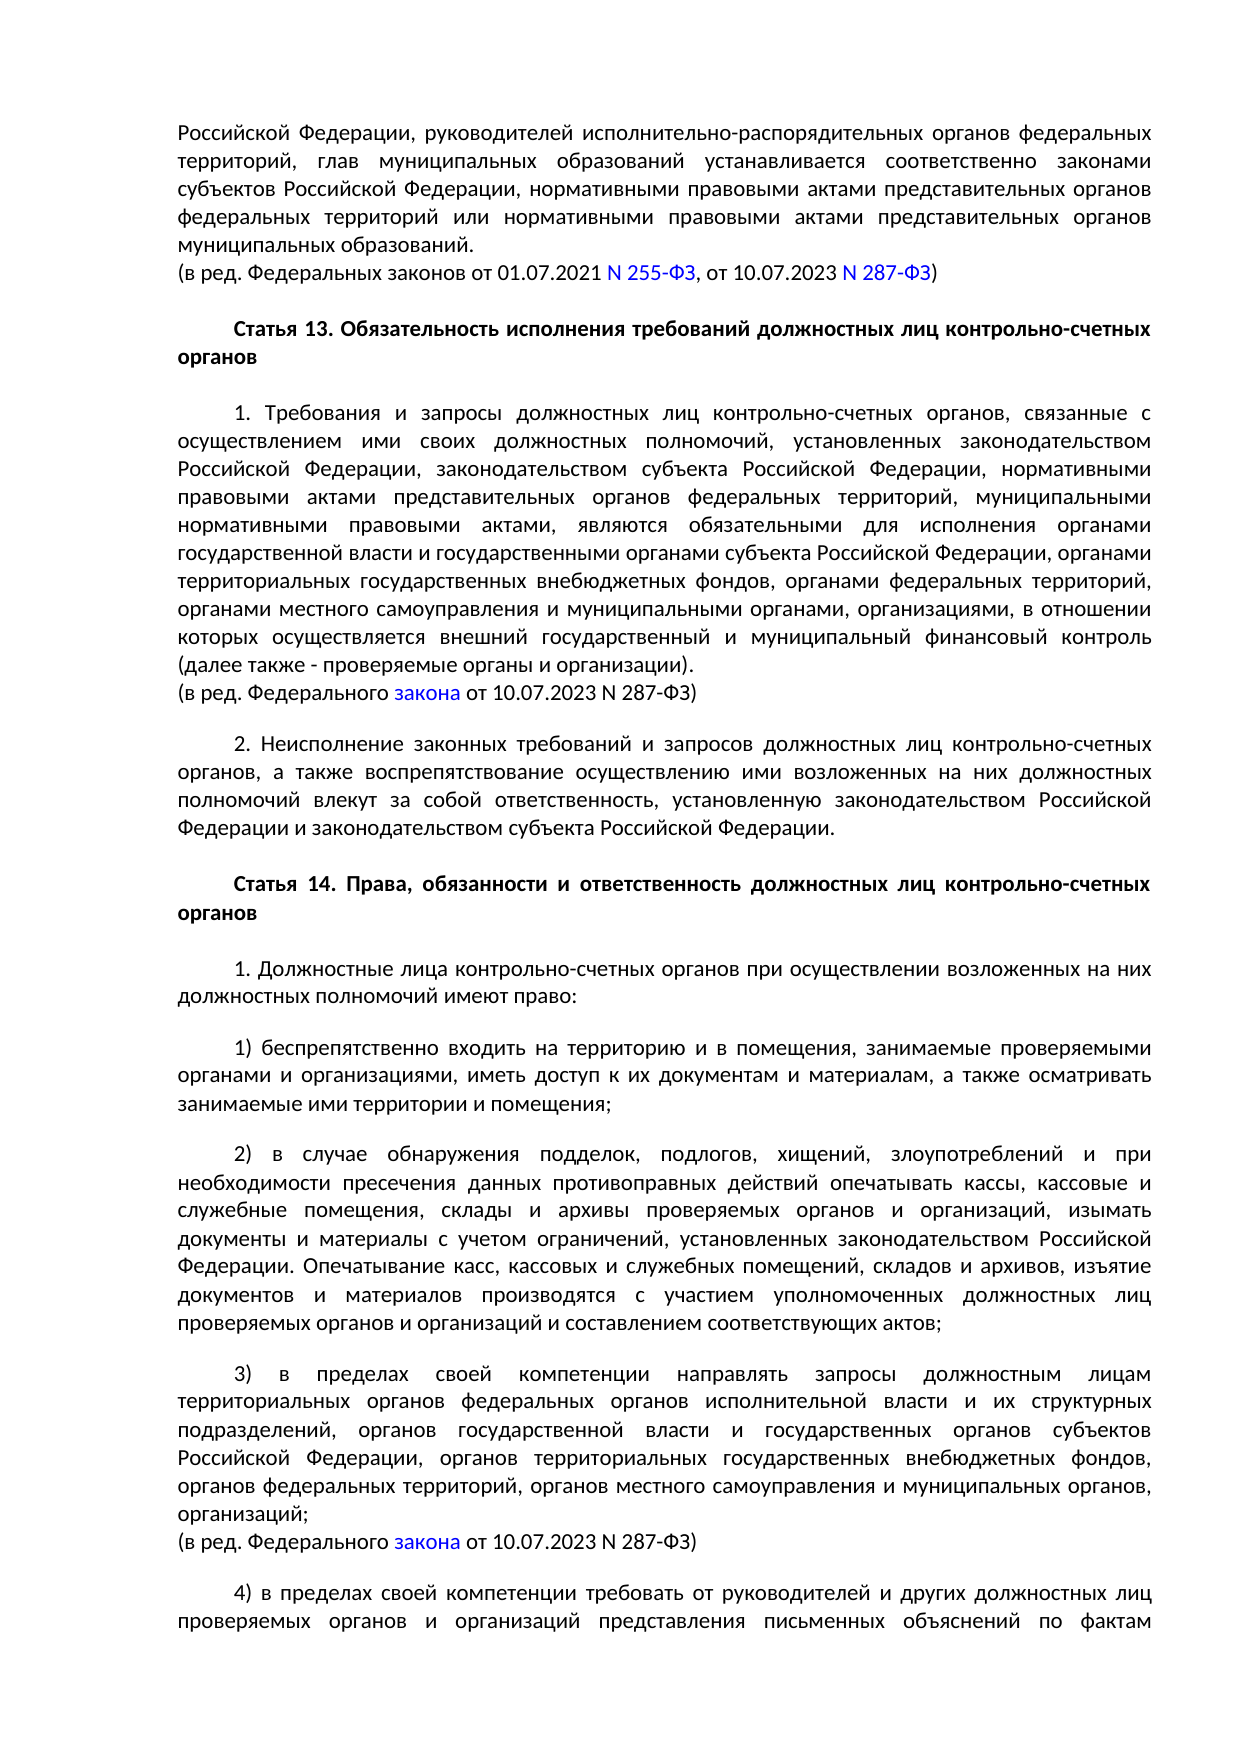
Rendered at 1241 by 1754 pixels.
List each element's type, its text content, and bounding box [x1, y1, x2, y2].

text 1. Требования и запросы должностных лиц контрольно-счетных органов, связанные с осуществлением ими своих должностных полномочий, установленных законодательством Российской Федерации, законодательством субъекта Российской Федерации, нормативными правовыми актами представительных органов федеральных территорий, муниципальными нормативными правовыми актами, являются обязательными для исполнения органами государственной власти и государственными органами субъекта Российской Федерации, органами территориальных государственных внебюджетных фондов, органами федеральных территорий, органами местного самоуправления и муниципальными органами, организациями, в отношении которых осуществляется внешний государственный и муниципальный финансовый контроль (далее также - проверяемые органы и организации). [177, 398, 1152, 678]
text 2) в случае обнаружения подделок, подлогов, хищений, злоупотреблений и при необходимости пресечения данных противоправных действий опечатывать кассы, кассовые и служебные помещения, склады и архивы проверяемых органов и организаций, изымать документы и материалы с учетом ограничений, установленных законодательством Российской Федерации. Опечатывание касс, кассовых и служебных помещений, складов и архивов, изъятие документов и материалов производятся с участием уполномоченных должностных лиц проверяемых органов и организаций и составлением соответствующих актов; [177, 1139, 1152, 1336]
title Статья 13. Обязательность исполнения требований должностных лиц контрольно-счетных органов [177, 314, 1152, 370]
text 1) беспрепятственно входить на территорию и в помещения, занимаемые проверяемыми органами и организациями, иметь доступ к их документам и материалам, а также осматривать занимаемые ими территории и помещения; [177, 1033, 1152, 1117]
title Статья 14. Права, обязанности и ответственность должностных лиц контрольно-счетных органов [177, 869, 1152, 926]
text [177, 118, 1152, 258]
text (в ред. Федерального закона от 10.07.2023 N 287-ФЗ) [177, 1527, 1152, 1555]
text 2. Неисполнение законных требований и запросов должностных лиц контрольно-счетных органов, а также воспрепятствование осуществлению ими возложенных на них должностных полномочий влекут за собой ответственность, установленную законодательством Российской Федерации и законодательством субъекта Российской Федерации. [177, 729, 1152, 842]
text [177, 1578, 1152, 1634]
text 1. Должностные лица контрольно-счетных органов при осуществлении возложенных на них должностных полномочий имеют право: [177, 954, 1152, 1010]
text 3) в пределах своей компетенции направлять запросы должностным лицам территориальных органов федеральных органов исполнительной власти и их структурных подразделений, органов государственной власти и государственных органов субъектов Российской Федерации, органов территориальных государственных внебюджетных фондов, органов федеральных территорий, органов местного самоуправления и муниципальных органов, организаций; [177, 1359, 1152, 1527]
text (в ред. Федерального закона от 10.07.2023 N 287-ФЗ) [177, 678, 1152, 707]
text (в ред. Федеральных законов от 01.07.2021 N 255-ФЗ, от 10.07.2023 N 287-ФЗ) [177, 258, 1152, 286]
